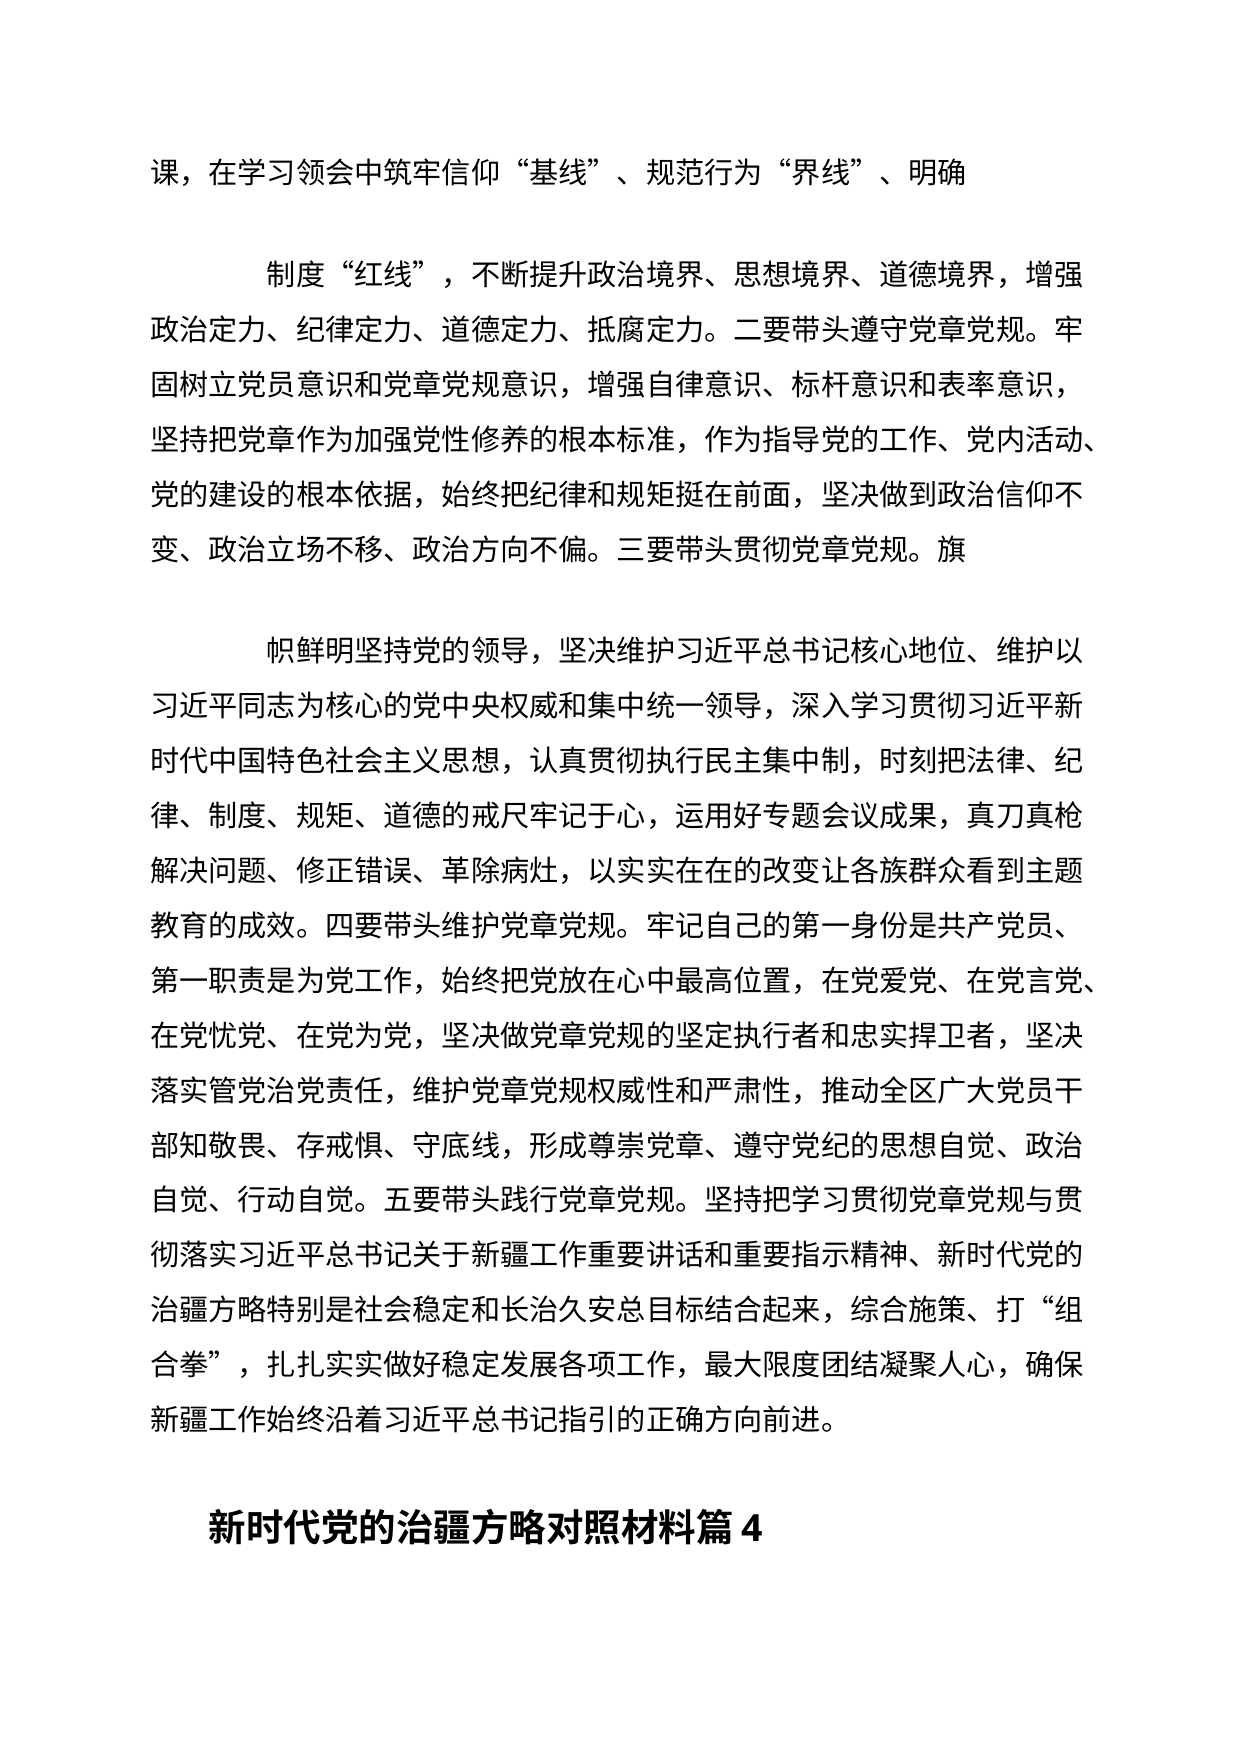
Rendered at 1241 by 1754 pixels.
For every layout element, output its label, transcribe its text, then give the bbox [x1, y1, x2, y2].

text 制度“红线”，不断提升政治境界、思想境界、道德境界，增强政治定力、纪律定力、道德定力、抵腐定力。二要带头遵守党章党规。牢固树立党员意识和党章党规意识，增强自律意识、标杆意识和表率意识，坚持把党章作为加强党性修养的根本标准，作为指导党的工作、党内活动、党的建设的根本依据，始终把纪律和规矩挺在前面，坚决做到政治信仰不变、政治立场不移、政治方向不偏。三要带头贯彻党章党规。旗 [150, 252, 1090, 568]
text 新时代党的治疆方略对照材料篇4 [150, 1498, 1090, 1553]
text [150, 150, 1090, 192]
text 帜鲜明坚持党的领导，坚决维护习近平总书记核心地位、维护以习近平同志为核心的党中央权威和集中统一领导，深入学习贯彻习近平新时代中国特色社会主义思想，认真贯彻执行民主集中制，时刻把法律、纪律、制度、规矩、道德的戒尺牢记于心，运用好专题会议成果，真刀真枪解决问题、修正错误、革除病灶，以实实在在的改变让各族群众看到主题教育的成效。四要带头维护党章党规。牢记自己的第一身份是共产党员、第一职责是为党工作，始终把党放在心中最高位置，在党爱党、在党言党、在党忧党、在党为党，坚决做党章党规的坚定执行者和忠实捍卫者，坚决落实管党治党责任，维护党章党规权威性和严肃性，推动全区广大党员干部知敬畏、存戒惧、守底线，形成尊崇党章、遵守党纪的思想自觉、政治自觉、行动自觉。五要带头践行党章党规。坚持把学习贯彻党章党规与贯彻落实习近平总书记关于新疆工作重要讲话和重要指示精神、新时代党的治疆方略特别是社会稳定和长治久安总目标结合起来，综合施策、打“组合拳”，扎扎实实做好稳定发展各项工作，最大限度团结凝聚人心，确保新疆工作始终沿着习近平总书记指引的正确方向前进。 [150, 628, 1090, 1439]
